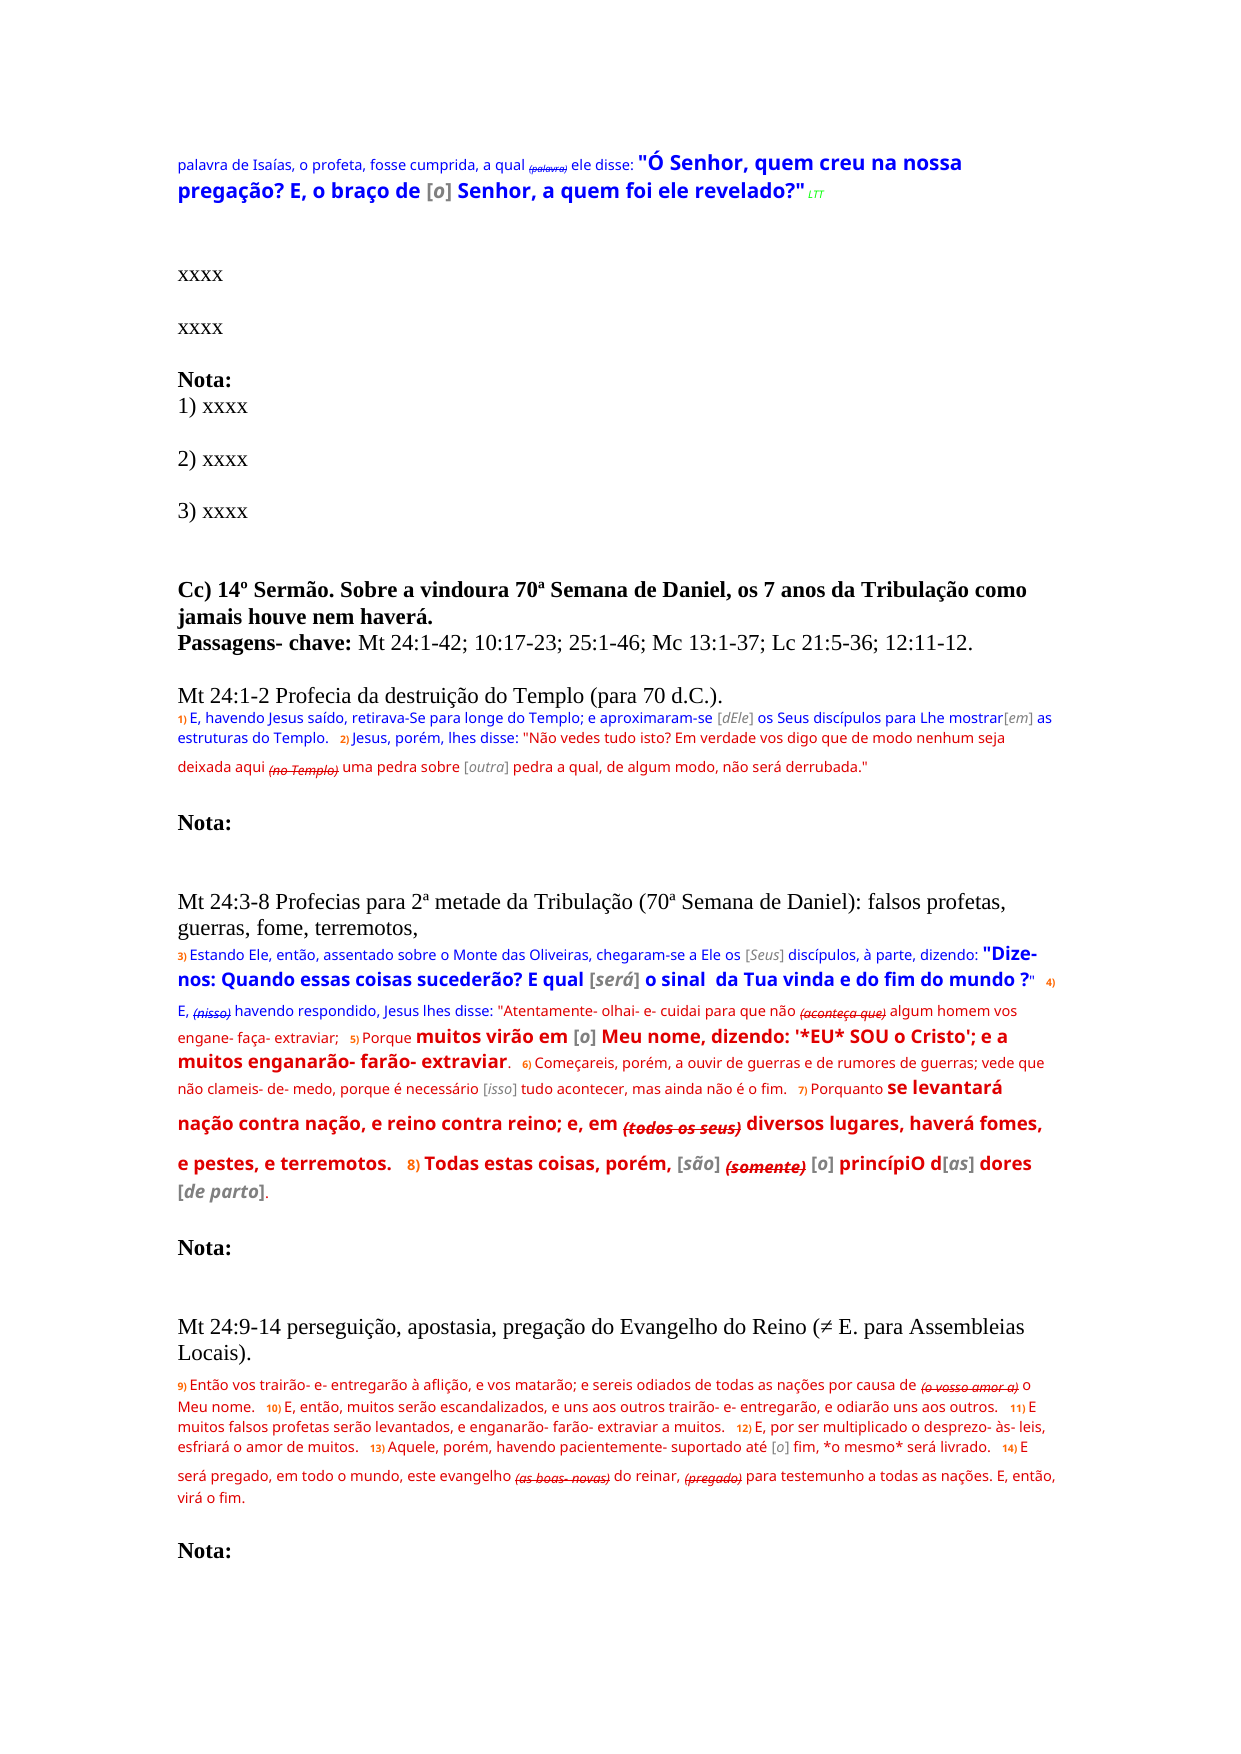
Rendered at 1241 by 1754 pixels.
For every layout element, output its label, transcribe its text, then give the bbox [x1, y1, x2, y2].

text xxxx xxxx Nota: 1) xxxx 2) xxxx 3) xxxx Cc) 14º Sermão. Sobre a vindoura 70ª Semana de Daniel, os 7 anos da Tribulação como jamais houve nem haverá. Passagens- chave: Mt 24:1-42; 10:17-23; 25:1-46; Mc 13:1-37; Lc 21:5-36; 12:11-12. Mt 24:1-2 Profecia da destruição do Templo (para 70 d.C.). 1) E, havendo Jesus saído, retirava-Se para longe do Templo; e aproximaram-se [dEle] os Seus discípulos para Lhe mostrar[em] as estruturas do Templo. 2) Jesus, porém, lhes disse: "Não vedes tudo isto? Em verdade vos digo que de modo nenhum seja deixada aqui (no Templo) uma pedra sobre [outra] pedra a qual, de algum modo, não será derrubada." [177, 208, 1058, 779]
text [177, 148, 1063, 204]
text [177, 1511, 1058, 1590]
text Nota: Mt 24:3-8 Profecias para 2ª metade da Tribulação (70ª Semana de Daniel): falsos profetas, guerras, fome, terremotos, 3) Estando Ele, então, assentado sobre o Monte das Oliveiras, chegaram-se a Ele os [Seus] discípulos, à parte, dizendo: "Dize-nos: Quando essas coisas sucederão? E qual [será] o sinal da Tua vinda e do fim do mundo ?" 4) E, (nisso) havendo respondido, Jesus lhes disse: "Atentamente- olhai- e- cuidai para que não (aconteça que) algum homem vos engane- faça- extraviar; 5) Porque muitos virão em [o] Meu nome, dizendo: '*EU* SOU o Cristo'; e a muitos enganarão- farão- extraviar. 6) Começareis, porém, a ouvir de guerras e de rumores de guerras; vede que não clameis- de- medo, porque é necessário [isso] tudo acontecer, mas ainda não é o fim. 7) Porquanto se levantará nação contra nação, e reino contra reino; e, em (todos os seus) diversos lugares, haverá fomes, e pestes, e terremotos. 8) Todas estas coisas, porém, [são] (somente) [o] princípiO d[as] dores [de parto]. [177, 782, 1058, 1204]
text Nota: Mt 24:9-14 perseguição, apostasia, pregação do Evangelho do Reino (≠ E. para Assembleias Locais). 9) Então vos trairão- e- entregarão à aflição, e vos matarão; e sereis odiados de todas as nações por causa de (o vosso amor a) o Meu nome. 10) E, então, muitos serão escandalizados, e uns aos outros trairão- e- entregarão, e odiarão uns aos outros. 11) E muitos falsos profetas serão levantados, e enganarão- farão- extraviar a muitos. 12) E, por ser multiplicado o desprezo- às- leis, esfriará o amor de muitos. 13) Aquele, porém, havendo pacientemente- suportado até [o] fim, *o mesmo* será livrado. 14) E será pregado, em todo o mundo, este evangelho (as boas- novas) do reinar, (pregado) para testemunho a todas as nações. E, então, virá o fim. [177, 1207, 1058, 1508]
